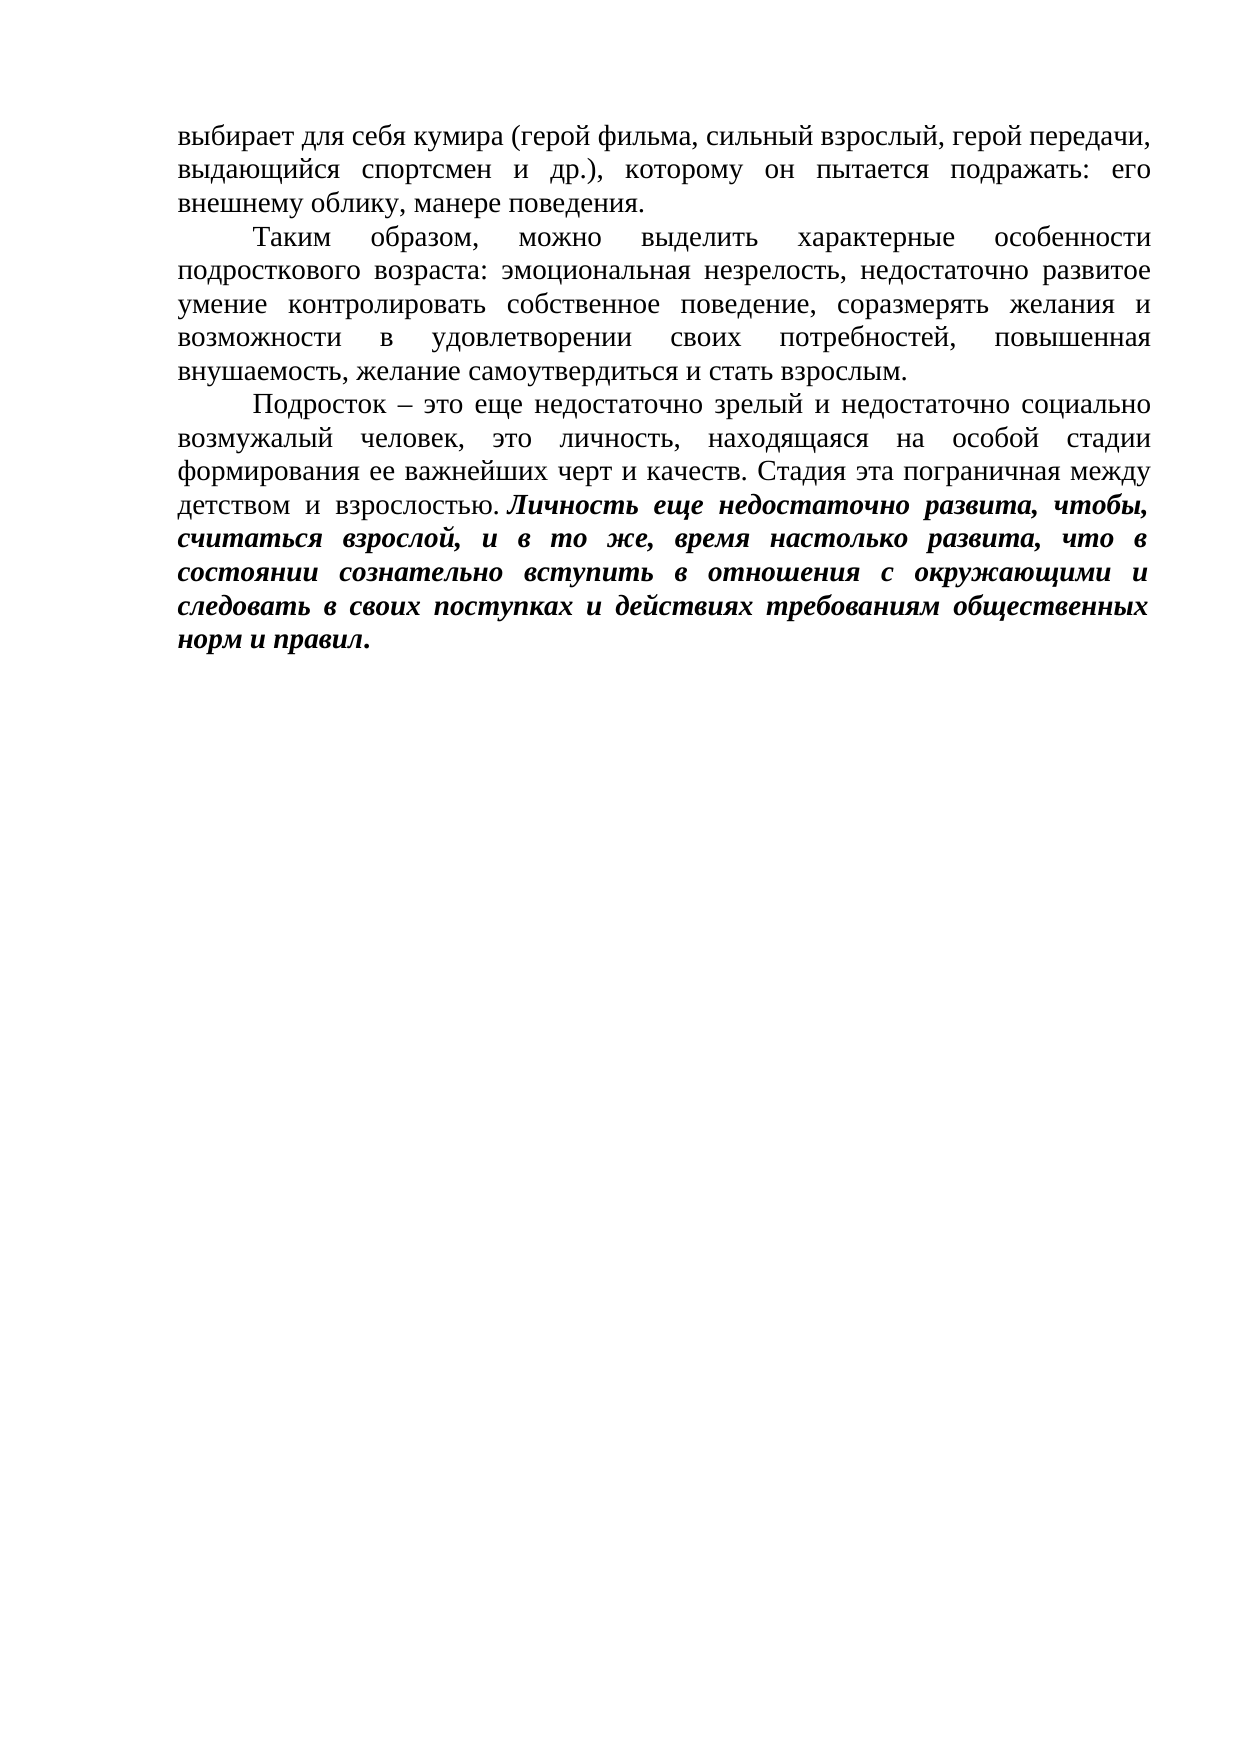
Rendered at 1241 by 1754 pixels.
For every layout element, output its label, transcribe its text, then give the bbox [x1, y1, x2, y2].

text Таким образом, можно выделить характерные особенности подросткового возраста: эмоциональная незрелость, недостаточно развитое умение контролировать собственное поведение, соразмерять желания и возможности в удовлетворении своих потребностей, повышенная внушаемость, желание самоутвердиться и стать взрослым. [177, 219, 1152, 386]
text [177, 118, 1152, 219]
text Подросток – это еще недостаточно зрелый и недостаточно социально возмужалый человек, это личность, находящаяся на особой стадии формирования ее важнейших черт и качеств. Стадия эта пограничная между детством и взрослостью. Личность еще недостаточно развита, чтобы, считаться взрослой, и в то же, время настолько развита, что в состоянии сознательно вступить в отношения с окружающими и следовать в своих поступках и действиях требованиям общественных норм и правил. [177, 386, 1152, 655]
